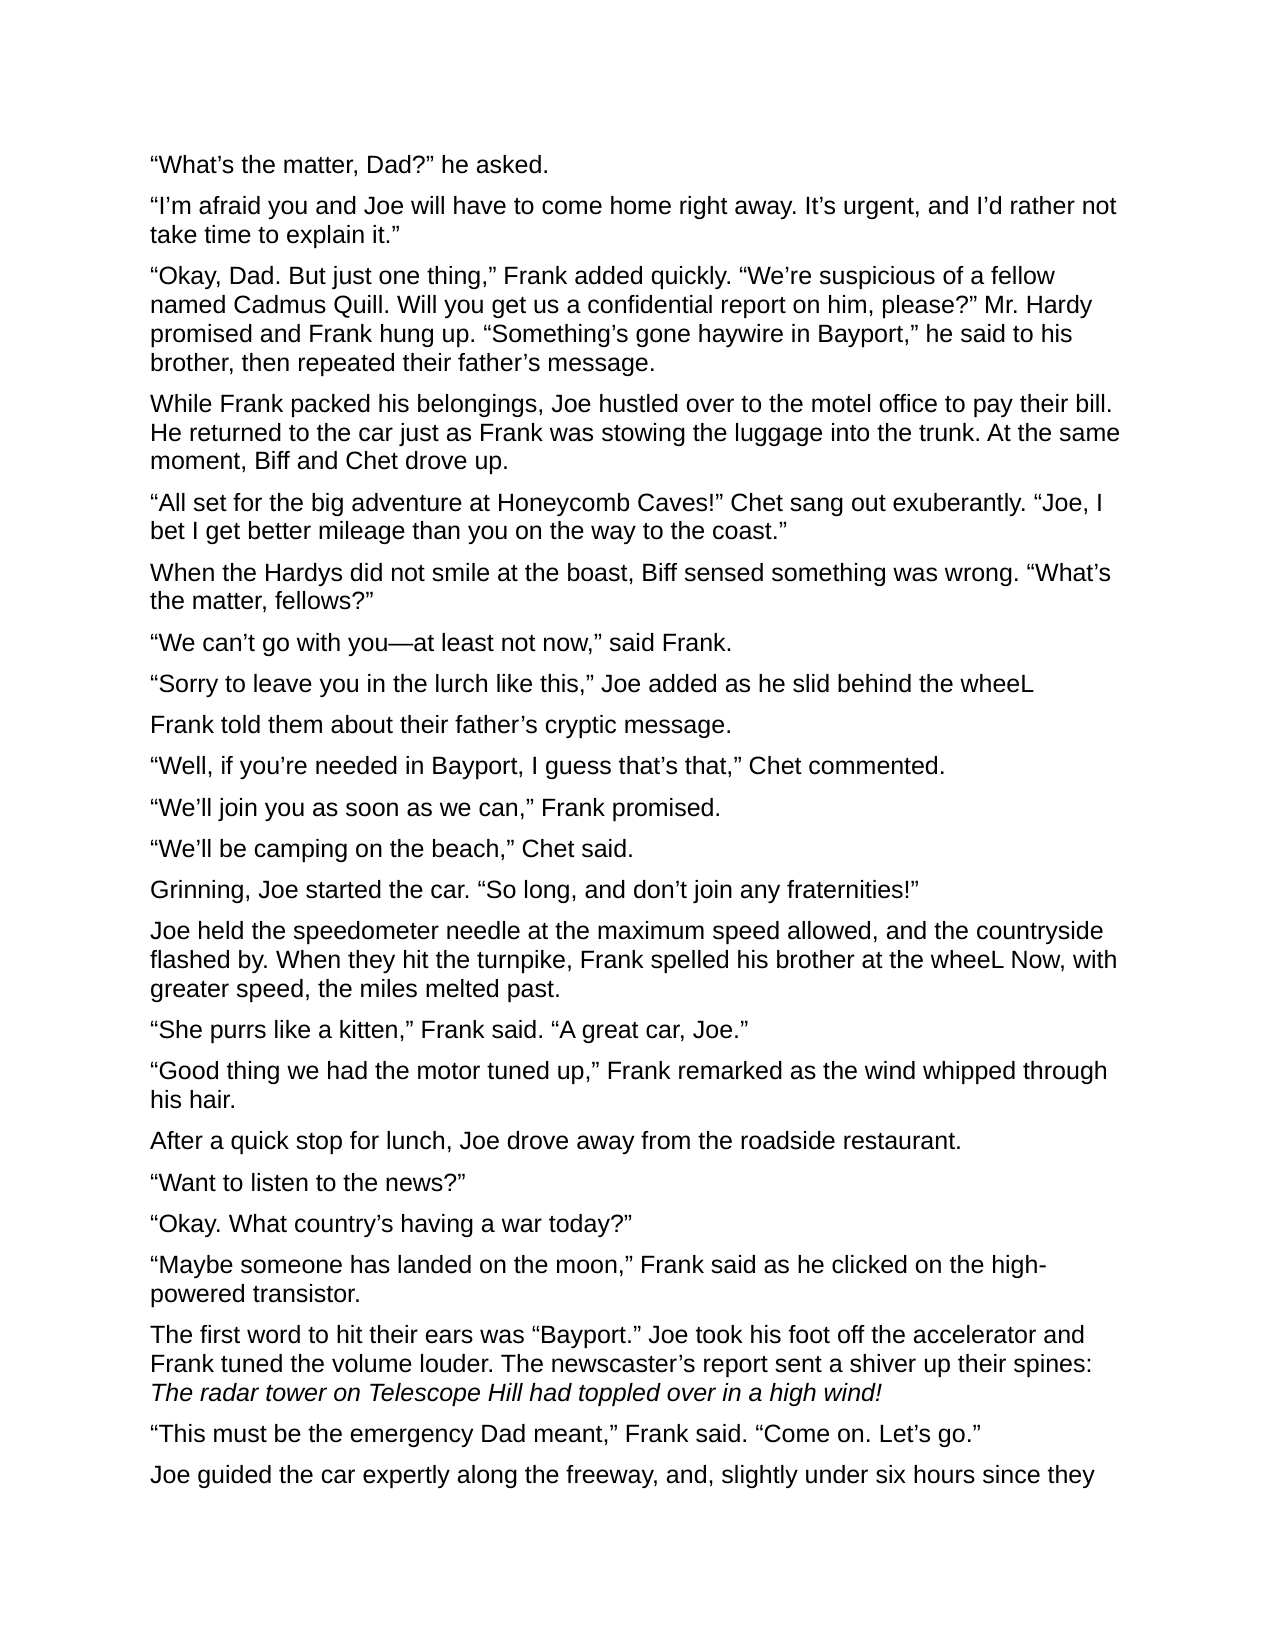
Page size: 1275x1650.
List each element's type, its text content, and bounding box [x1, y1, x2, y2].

text Frank told them about their father’s cryptic message. [150, 710, 1125, 739]
text When the Hardys did not smile at the boast, Biff sensed something was wrong. “What’s the matter, fellows?” [150, 557, 1125, 615]
text “We can’t go with you—at least not now,” said Frank. [150, 627, 1125, 656]
text “I’m afraid you and Joe will have to come home right away. It’s urgent, and I’d rather not take time to explain it.” [150, 191, 1125, 249]
text “She purrs like a kitten,” Frank said. “A great car, Joe.” [150, 1015, 1125, 1044]
text “We’ll be camping on the beach,” Chet said. [150, 834, 1125, 862]
text Joe held the speedometer needle at the maximum speed allowed, and the countryside flashed by. When they hit the turnpike, Frank spelled his brother at the wheeL Now, with greater speed, the miles melted past. [150, 916, 1125, 1002]
text “Want to listen to the news?” [150, 1167, 1125, 1196]
text “Good thing we had the motor tuned up,” Frank remarked as the wind whipped through his hair. [150, 1056, 1125, 1114]
text “Maybe someone has landed on the moon,” Frank said as he clicked on the high-powered transistor. [150, 1250, 1125, 1307]
text “Okay, Dad. But just one thing,” Frank added quickly. “We’re suspicious of a fellow named Cadmus Quill. Will you get us a confidential report on him, please?” Mr. Hardy promised and Frank hung up. “Something’s gone haywire in Bayport,” he said to his brother, then repeated their father’s message. [150, 261, 1125, 376]
text “We’ll join you as soon as we can,” Frank promised. [150, 792, 1125, 821]
text “Well, if you’re needed in Bayport, I guess that’s that,” Chet commented. [150, 751, 1125, 780]
text The first word to hit their ears was “Bayport.” Joe took his foot off the accelerator and Frank tuned the volume louder. The newscaster’s report sent a shiver up their spines: The radar tower on Telescope Hill had toppled over in a high wind! [150, 1320, 1125, 1406]
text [150, 1460, 1125, 1489]
text “This must be the emergency Dad meant,” Frank said. “Come on. Let’s go.” [150, 1419, 1125, 1447]
text “Okay. What country’s having a war today?” [150, 1209, 1125, 1237]
text “What’s the matter, Dad?” he asked. [150, 150, 1125, 179]
text While Frank packed his belongings, Joe hustled over to the motel office to pay their bill. He returned to the car just as Frank was stowing the luggage into the trunk. At the same moment, Biff and Chet drove up. [150, 389, 1125, 475]
text After a quick stop for lunch, Joe drove away from the roadside restaurant. [150, 1126, 1125, 1155]
text Grinning, Joe started the car. “So long, and don’t join any fraternities!” [150, 875, 1125, 904]
text “Sorry to leave you in the lurch like this,” Joe added as he slid behind the wheeL [150, 669, 1125, 697]
text “All set for the big adventure at Honeycomb Caves!” Chet sang out exuberantly. “Joe, I bet I get better mileage than you on the way to the coast.” [150, 487, 1125, 545]
